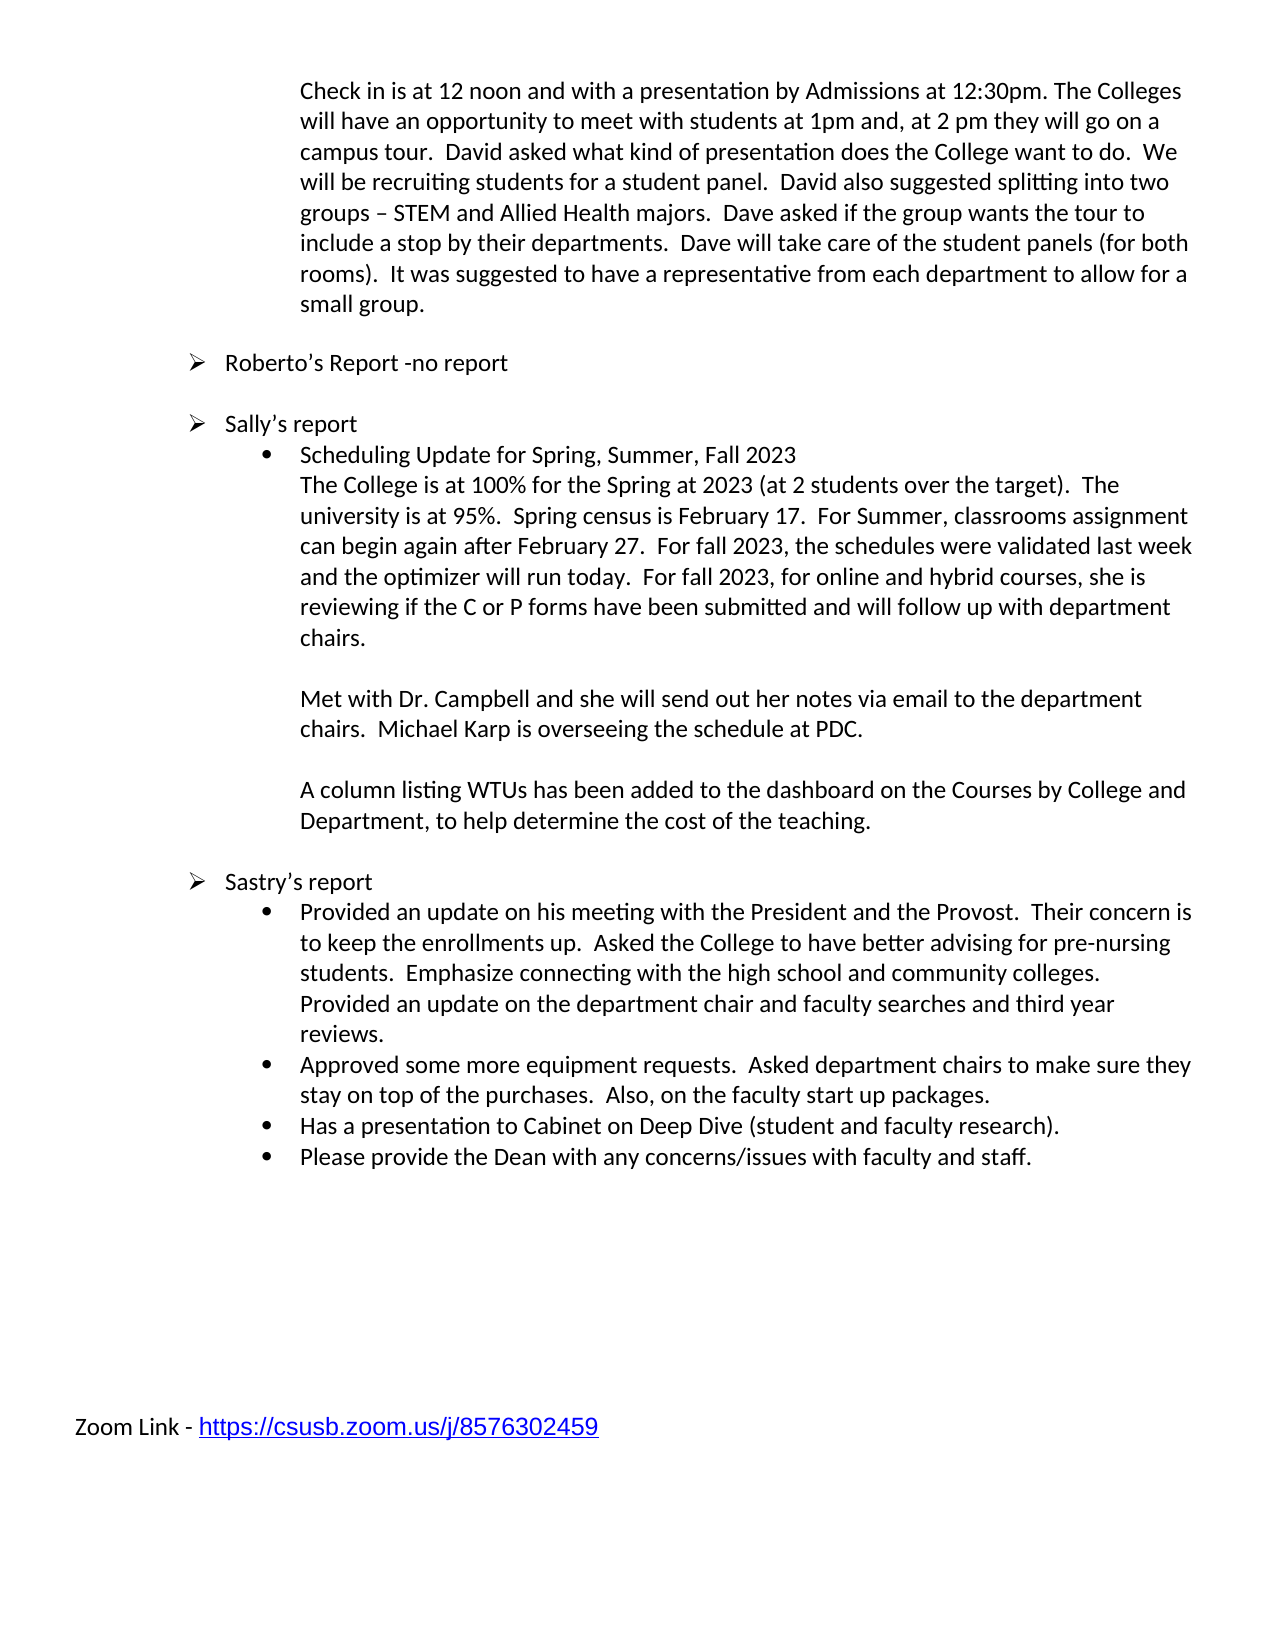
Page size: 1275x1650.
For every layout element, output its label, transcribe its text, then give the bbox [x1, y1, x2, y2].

list Met with Dr. Campbell and she will send out her notes via email to the department chairs. Michael Karp is overseeing the schedule at PDC. [300, 683, 1200, 744]
list Provided an update on his meeting with the President and the Provost. Their concern is to keep the enrollments up. Asked the College to have better advising for pre-nursing students. Emphasize connecting with the high school and community colleges. Provided an update on the department chair and faculty searches and third year reviews. [262, 897, 1200, 1049]
list A column listing WTUs has been added to the dashboard on the Courses by College and Department, to help determine the cost of the teaching. [300, 774, 1200, 836]
text Zoom Link - https://csusb.zoom.us/j/8576302459 [75, 1411, 1200, 1442]
list Has a presentation to Cabinet on Deep Dive (student and faculty research). [262, 1110, 1200, 1141]
list Scheduling Update for Spring, Summer, Fall 2023 [262, 439, 1200, 469]
list Sastry’s report [187, 866, 1200, 897]
list Roberto’s Report -no report [187, 347, 1200, 378]
list The College is at 100% for the Spring at 2023 (at 2 students over the target). The university is at 95%. Spring census is February 17. For Summer, classrooms assignment can begin again after February 27. For fall 2023, the schedules were validated last week and the optimizer will run today. For fall 2023, for online and hybrid courses, she is reviewing if the C or P forms have been submitted and will follow up with department chairs. [300, 469, 1200, 652]
list Please provide the Dean with any concerns/issues with faculty and staff. [262, 1141, 1200, 1171]
list Approved some more equipment requests. Asked department chairs to make sure they stay on top of the purchases. Also, on the faculty start up packages. [262, 1049, 1200, 1110]
list Sally’s report [187, 408, 1200, 439]
list Check in is at 12 noon and with a presentation by Admissions at 12:30pm. The Colleges will have an opportunity to meet with students at 1pm and, at 2 pm they will go on a campus tour. David asked what kind of presentation does the College want to do. We will be recruiting students for a student panel. David also suggested splitting into two groups – STEM and Allied Health majors. Dave asked if the group wants the tour to include a stop by their departments. Dave will take care of the student panels (for both rooms). It was suggested to have a representative from each department to allow for a small group. [300, 75, 1200, 319]
